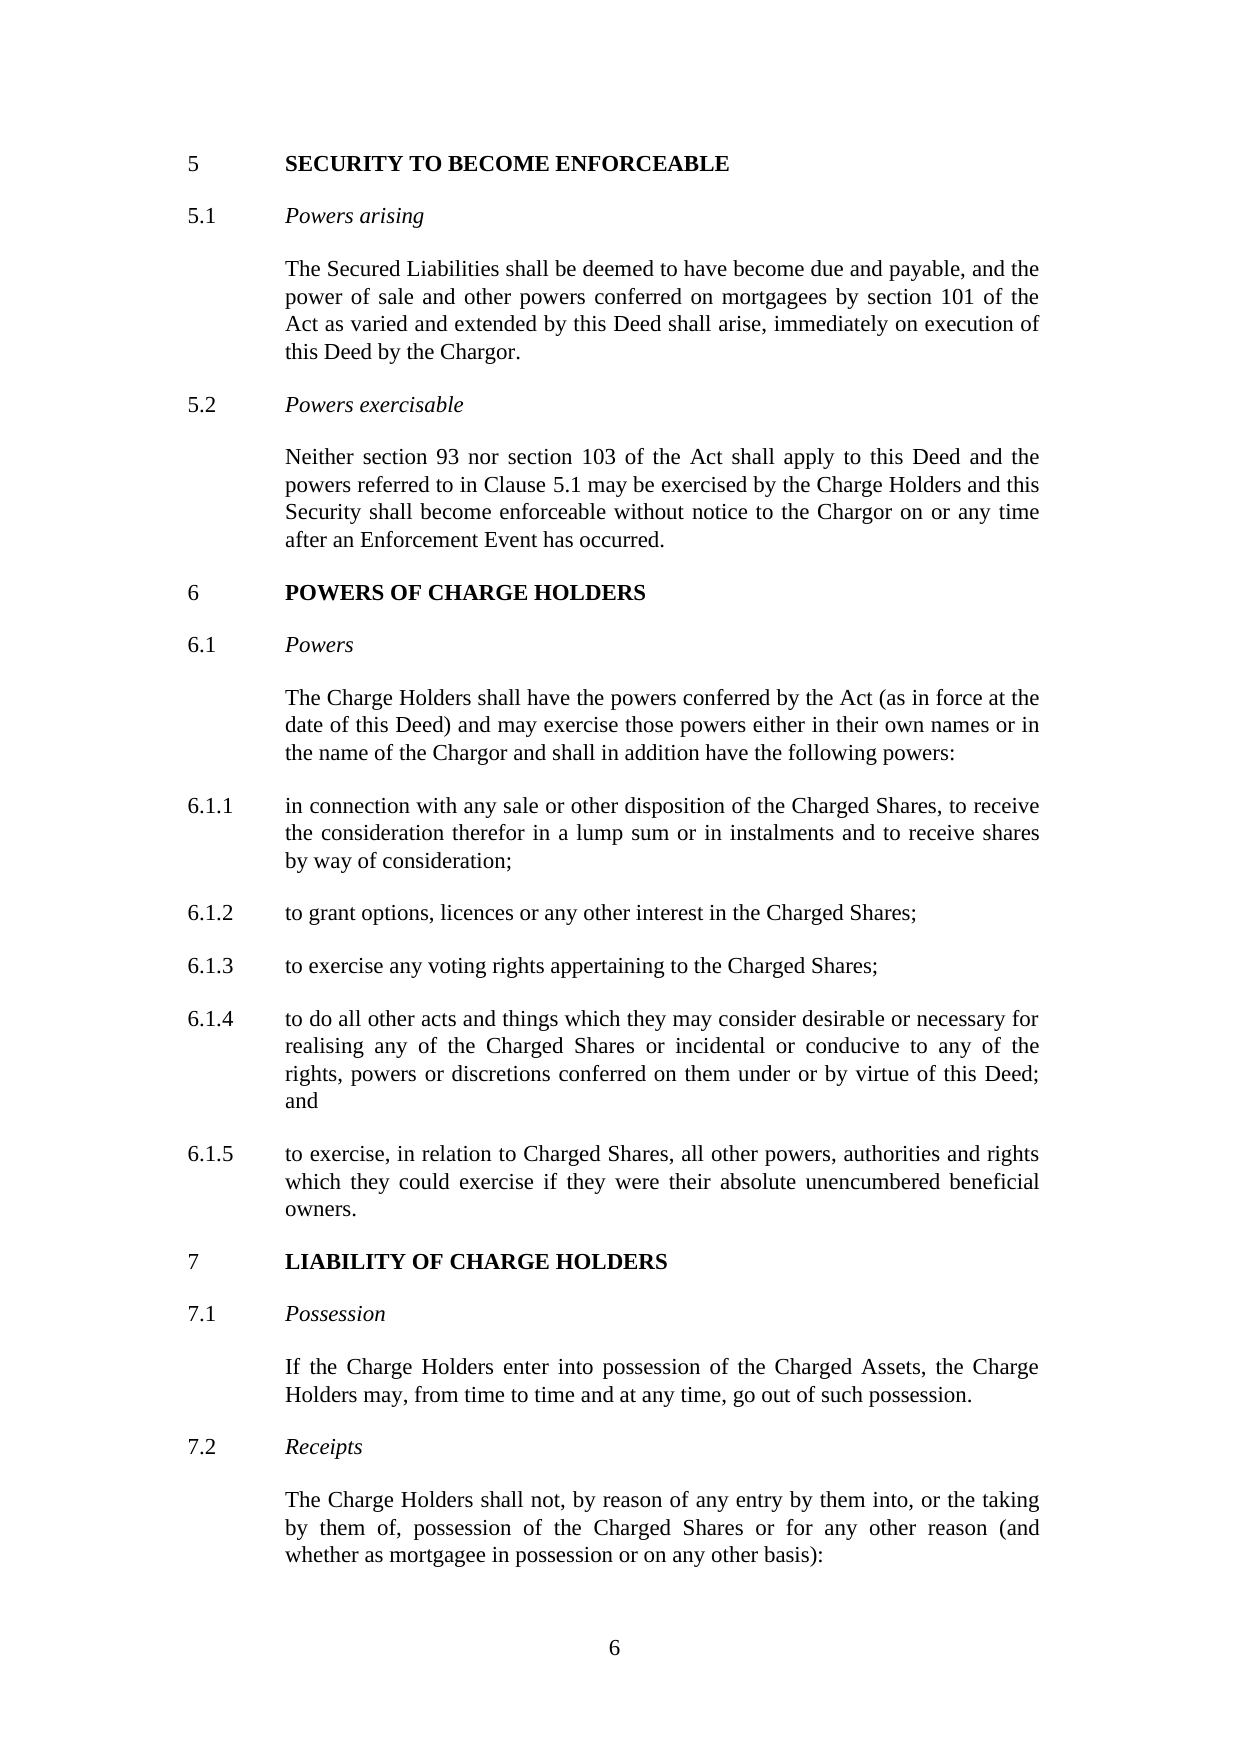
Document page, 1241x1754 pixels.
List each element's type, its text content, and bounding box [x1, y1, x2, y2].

subtitle in connection with any sale or other disposition of the Charged Shares, to receive the consideration therefor in a lump sum or in instalments and to receive shares by way of consideration; [187, 792, 1041, 873]
subtitle Possession [187, 1301, 1041, 1327]
subtitle Powers exercisable [187, 391, 1041, 417]
text If the Charge Holders enter into possession of the Charged Assets, the Charge Holders may, from time to time and at any time, go out of such possession. [285, 1353, 1041, 1407]
text The Charge Holders shall not, by reason of any entry by them into, or the taking by them of, possession of the Charged Shares or for any other reason (and whether as mortgagee in possession or on any other basis): [285, 1486, 1041, 1567]
text The Secured Liabilities shall be deemed to have become due and payable, and the power of sale and other powers conferred on mortgagees by section 101 of the Act as varied and extended by this Deed shall arise, immediately on execution of this Deed by the Chargor. [285, 255, 1041, 364]
subtitle LIABILITY OF CHARGE HOLDERS [187, 1248, 1041, 1274]
subtitle SECURITY TO BECOME ENFORCEABLE [187, 150, 1041, 176]
text The Charge Holders shall have the powers conferred by the Act (as in force at the date of this Deed) and may exercise those powers either in their own names or in the name of the Chargor and shall in addition have the following powers: [285, 684, 1041, 765]
subtitle to exercise, in relation to Charged Shares, all other powers, authorities and rights which they could exercise if they were their absolute unencumbered beneficial owners. [187, 1140, 1041, 1222]
subtitle to exercise any voting rights appertaining to the Charged Shares; [187, 952, 1041, 978]
subtitle to grant options, licences or any other interest in the Charged Shares; [187, 899, 1041, 926]
subtitle Receipts [187, 1433, 1041, 1460]
text Neither section 93 nor section 103 of the Act shall apply to this Deed and the powers referred to in Clause 5.1 may be exercised by the Charge Holders and this Security shall become enforceable without notice to the Chargor on or any time after an Enforcement Event has occurred. [285, 443, 1041, 552]
subtitle POWERS OF CHARGE HOLDERS [187, 579, 1041, 605]
subtitle Powers [187, 631, 1041, 658]
subtitle Powers arising [187, 203, 1041, 229]
subtitle to do all other acts and things which they may consider desirable or necessary for realising any of the Charged Shares or incidental or conducive to any of the rights, powers or discretions conferred on them under or by virtue of this Deed; and [187, 1005, 1041, 1114]
